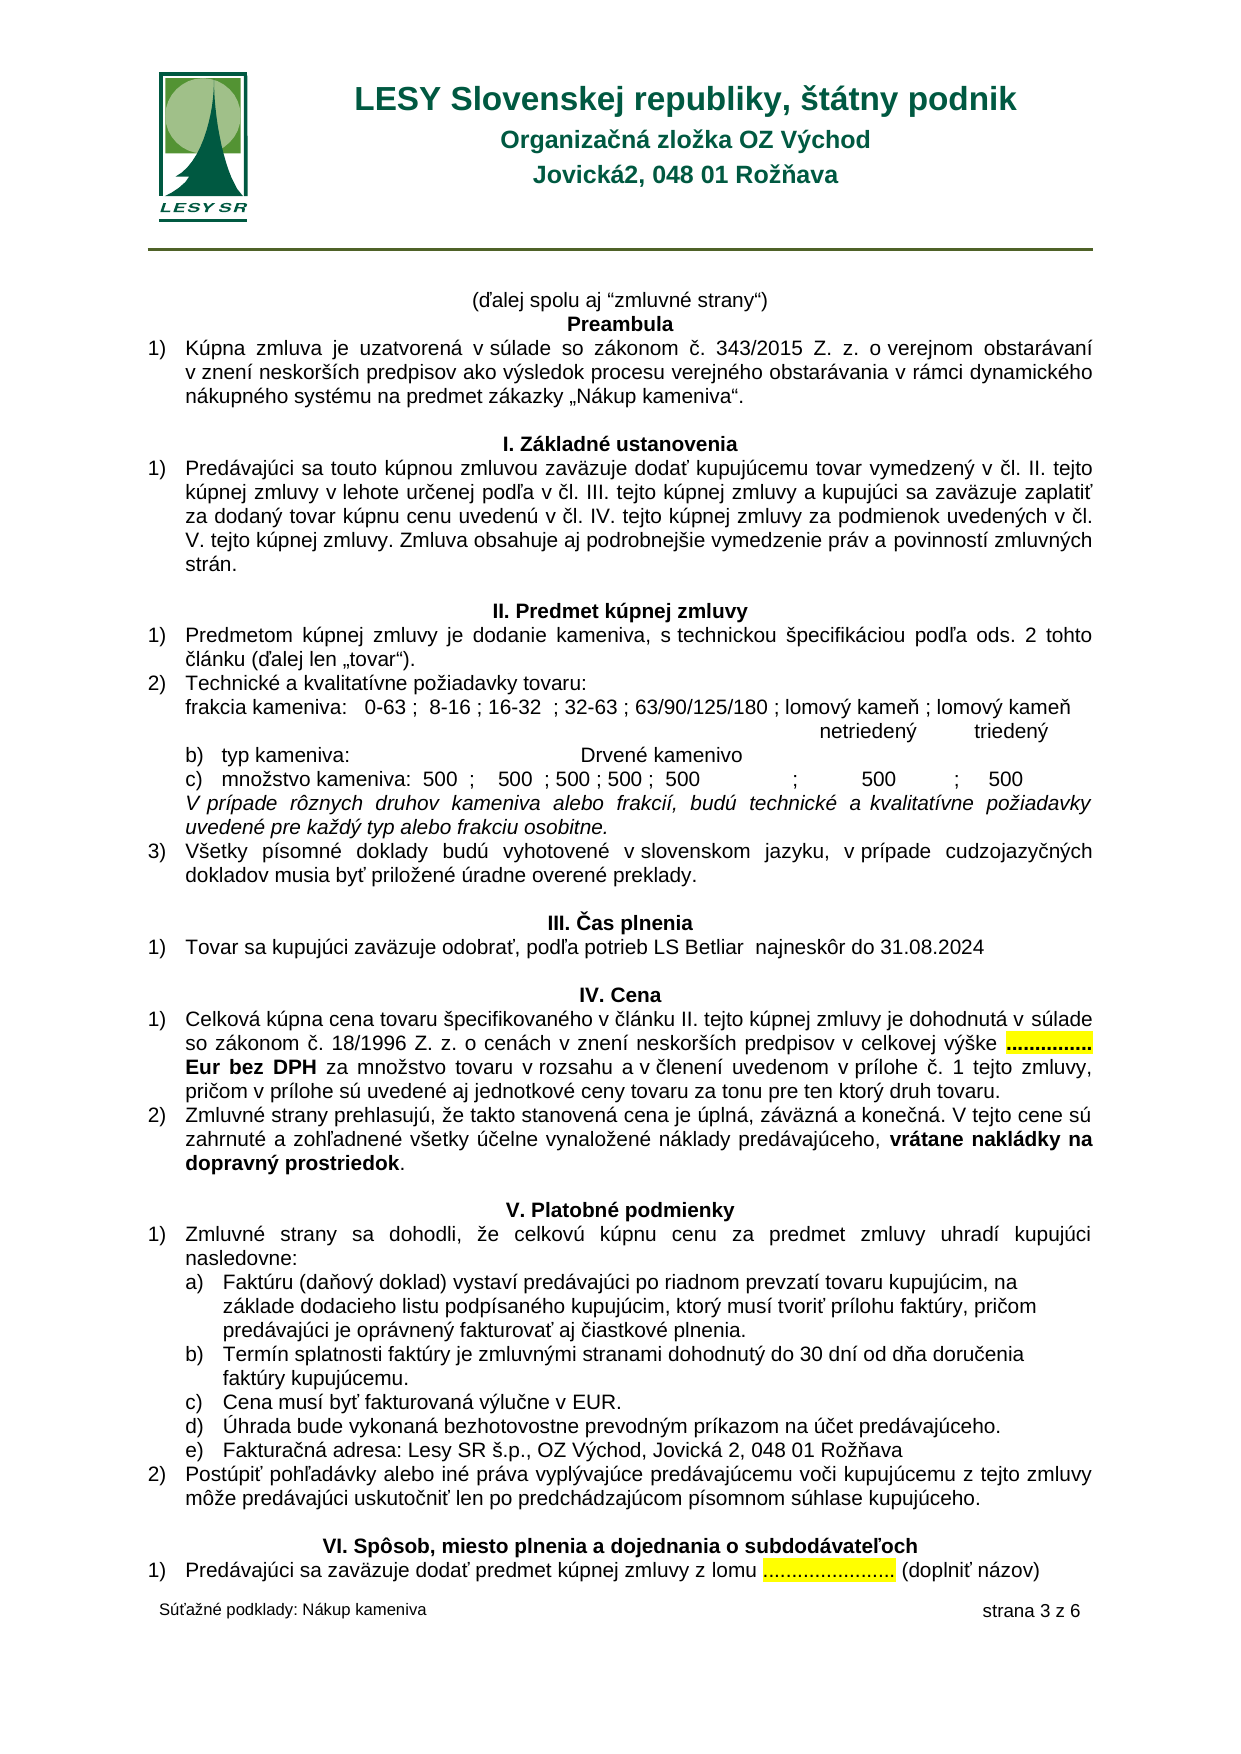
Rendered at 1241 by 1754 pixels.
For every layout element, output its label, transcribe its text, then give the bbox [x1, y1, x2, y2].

list Predávajúci sa touto kúpnou zmluvou zaväzuje dodať kupujúcemu tovar vymedzený v čl. II. tejto kúpnej zmluvy v lehote určenej podľa v čl. III. tejto kúpnej zmluvy a kupujúci sa zaväzuje zaplatiť za dodaný tovar kúpnu cenu uvedenú v čl. IV. tejto kúpnej zmluvy za podmienok uvedených v čl. V. tejto kúpnej zmluvy. Zmluva obsahuje aj podrobnejšie vymedzenie práv a povinností zmluvných strán. [148, 456, 1093, 575]
list Tovar sa kupujúci zaväzuje odobrať, podľa potrieb LS Betliar najneskôr do 31.08.2024 [148, 935, 1093, 959]
list Predmetom kúpnej zmluvy je dodanie kameniva, s technickou špecifikáciou podľa ods. 2 tohto článku (ďalej len „tovar“). [148, 623, 1093, 671]
text II. Predmet kúpnej zmluvy [148, 599, 1093, 623]
text IV. Cena [148, 983, 1093, 1007]
text b) typ kameniva: Drvené kamenivo [185, 743, 1093, 767]
list Fakturačná adresa: Lesy SR š.p., OZ Východ, Jovická 2, 048 01 Rožňava [185, 1438, 1093, 1462]
list Zmluvné strany sa dohodli, že celkovú kúpnu cenu za predmet zmluvy uhradí kupujúci nasledovne: [148, 1222, 1093, 1270]
list Kúpna zmluva je uzatvorená v súlade so zákonom č. 343/2015 Z. z. o verejnom obstarávaní v znení neskorších predpisov ako výsledok procesu verejného obstarávania v rámci dynamického nákupného systému na predmet zákazky „Nákup kameniva“. [148, 336, 1093, 408]
list Celková kúpna cena tovaru špecifikovaného v článku II. tejto kúpnej zmluvy je dohodnutá v súlade so zákonom č. 18/1996 Z. z. o cenách v znení neskorších predpisov v celkovej výške ............... Eur bez DPH za množstvo tovaru v rozsahu a v členení uvedenom v prílohe č. 1 tejto zmluvy, pričom v prílohe sú uvedené aj jednotkové ceny tovaru za tonu pre ten ktorý druh tovaru. [148, 1007, 1093, 1102]
list Technické a kvalitatívne požiadavky tovaru: [148, 671, 1093, 695]
text VI. Spôsob, miesto plnenia a dojednania o subdodávateľoch [148, 1534, 1093, 1558]
text III. Čas plnenia [148, 911, 1093, 935]
text netriedený triedený [185, 719, 1093, 743]
text I. Základné ustanovenia [148, 432, 1093, 456]
text V. Platobné podmienky [148, 1198, 1093, 1222]
text frakcia kameniva: 0-63 ; 8-16 ; 16-32 ; 32-63 ; 63/90/125/180 ; lomový kameň ; lomový kameň [185, 695, 1093, 719]
list Faktúru (daňový doklad) vystaví predávajúci po riadnom prevzatí tovaru kupujúcim, na základe dodacieho listu podpísaného kupujúcim, ktorý musí tvoriť prílohu faktúry, pričom predávajúci je oprávnený fakturovať aj čiastkové plnenia. [185, 1270, 1093, 1342]
list Termín splatnosti faktúry je zmluvnými stranami dohodnutý do 30 dní od dňa doručenia faktúry kupujúcemu. [185, 1342, 1093, 1390]
list Zmluvné strany prehlasujú, že takto stanovená cena je úplná, záväzná a konečná. V tejto cene sú zahrnuté a zohľadnené všetky účelne vynaložené náklady predávajúceho, vrátane nakládky na dopravný prostriedok. [148, 1102, 1093, 1174]
text c) množstvo kameniva: 500 ; 500 ; 500 ; 500 ; 500 ; 500 ; 500 [185, 767, 1093, 791]
list Všetky písomné doklady budú vyhotovené v slovenskom jazyku, v prípade cudzojazyčných dokladov musia byť priložené úradne overené preklady. [148, 839, 1093, 887]
text (ďalej spolu aj “zmluvné strany“) [148, 288, 1093, 312]
list Úhrada bude vykonaná bezhotovostne prevodným príkazom na účet predávajúceho. [185, 1414, 1093, 1438]
list Cena musí byť fakturovaná výlučne v EUR. [185, 1390, 1093, 1414]
list Predávajúci sa zaväzuje dodať predmet kúpnej zmluvy z lomu ....................... (doplniť názov) [148, 1558, 763, 1582]
text Preambula [148, 312, 1093, 336]
list Postúpiť pohľadávky alebo iné práva vyplývajúce predávajúcemu voči kupujúcemu z tejto zmluvy môže predávajúci uskutočniť len po predchádzajúcom písomnom súhlase kupujúceho. [148, 1462, 1093, 1510]
text V prípade rôznych druhov kameniva alebo frakcií, budú technické a kvalitatívne požiadavky uvedené pre každý typ alebo frakciu osobitne. [185, 791, 1093, 839]
